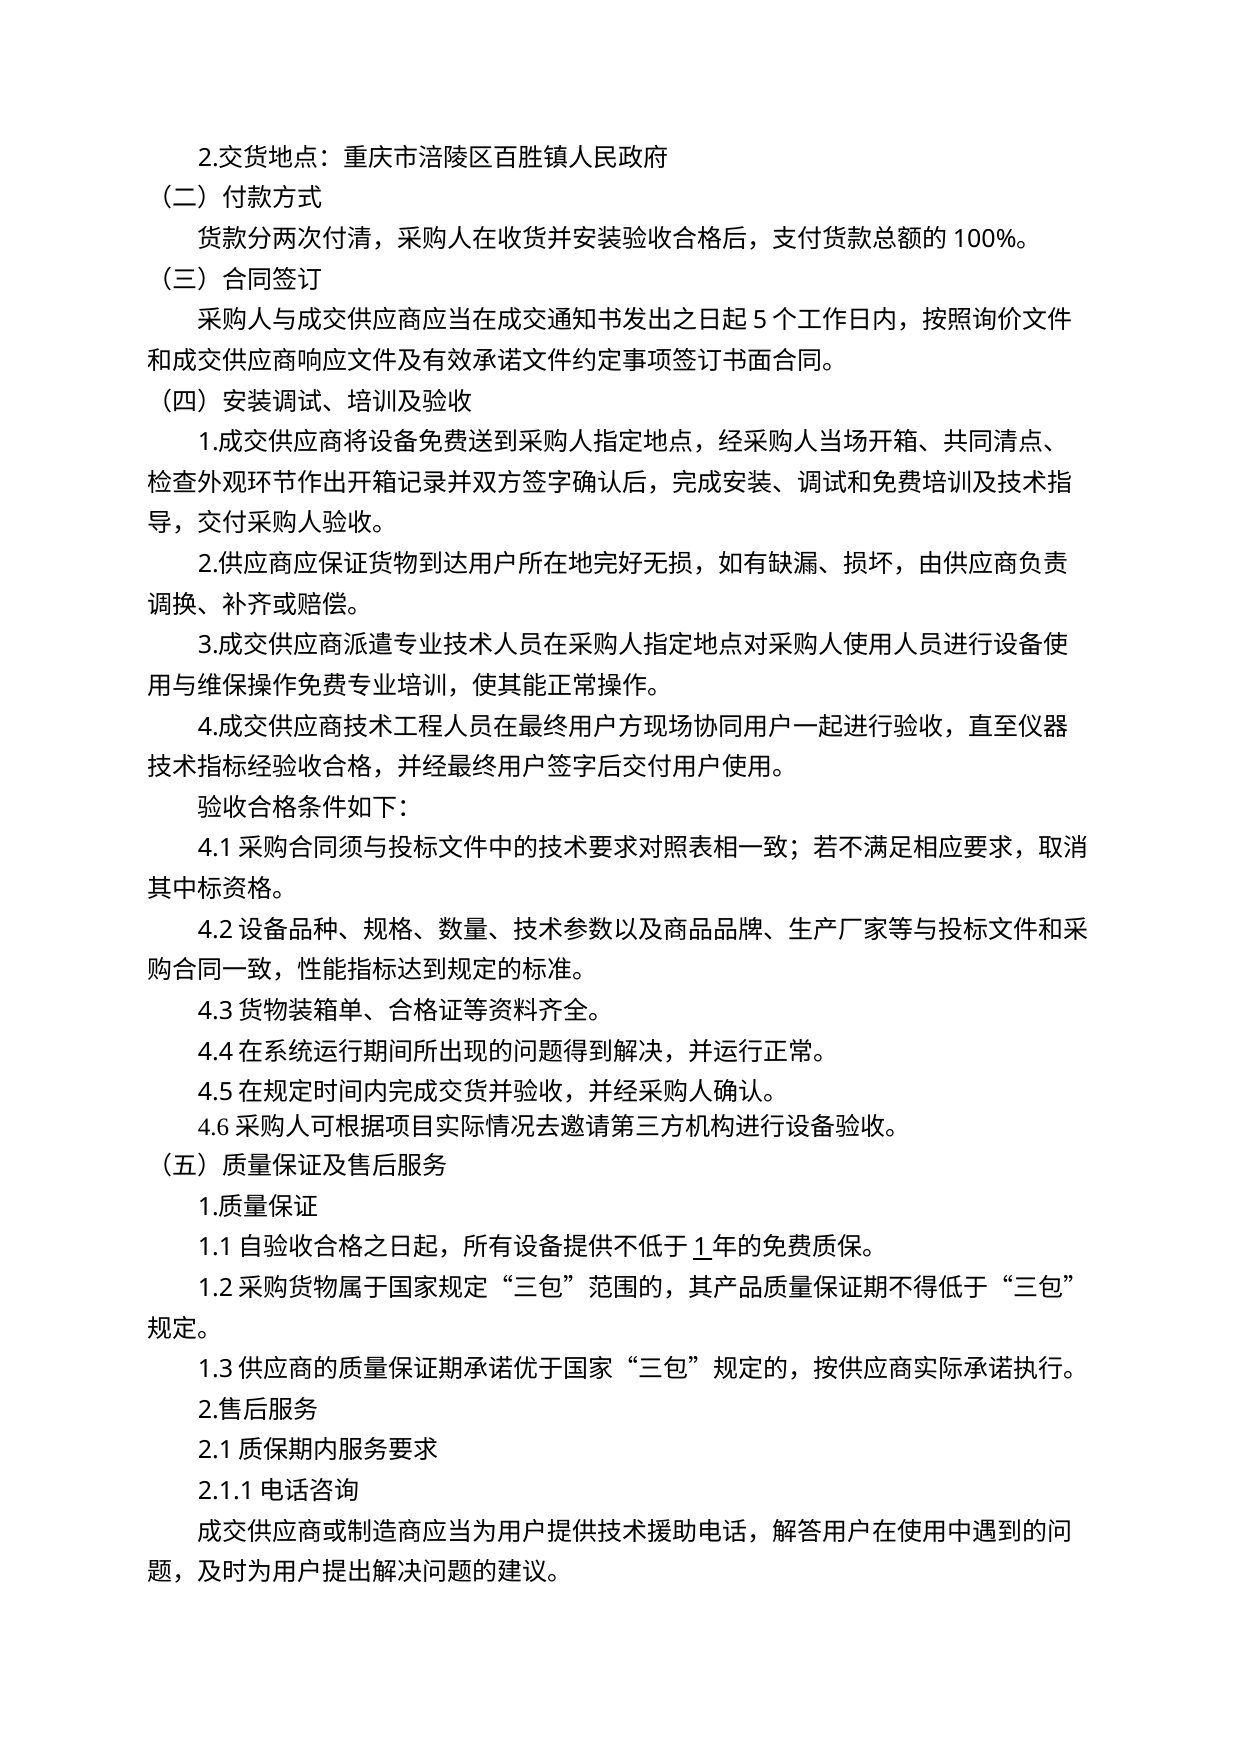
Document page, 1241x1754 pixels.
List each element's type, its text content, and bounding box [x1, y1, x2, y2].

text （二）付款方式 [148, 174, 1092, 215]
text 2.1质保期内服务要求 [148, 1426, 1092, 1467]
text 4.4在系统运行期间所出现的问题得到解决，并运行正常。 [148, 1027, 1092, 1068]
text 1.质量保证 [148, 1183, 1092, 1223]
text 1.成交供应商将设备免费送到采购人指定地点，经采购人当场开箱、共同清点、检查外观环节作出开箱记录并双方签字确认后，完成安装、调试和免费培训及技术指导，交付采购人验收。 [148, 418, 1092, 540]
text 1.3供应商的质量保证期承诺优于国家“三包”规定的，按供应商实际承诺执行。 [148, 1345, 1092, 1386]
text 4.3货物装箱单、合格证等资料齐全。 [148, 987, 1092, 1027]
text 货款分两次付清，采购人在收货并安装验收合格后，支付货款总额的100%。 [148, 215, 1092, 256]
text 2.售后服务 [148, 1386, 1092, 1426]
text 4.6 采购人可根据项目实际情况去邀请第三方机构进行设备验收。 [148, 1109, 1092, 1142]
text 成交供应商或制造商应当为用户提供技术援助电话，解答用户在使用中遇到的问题，及时为用户提出解决问题的建议。 [148, 1508, 1092, 1589]
text （五）质量保证及售后服务 [148, 1142, 1092, 1183]
text 2.交货地点：重庆市涪陵区百胜镇人民政府 [148, 134, 1092, 174]
text （四）安装调试、培训及验收 [148, 377, 1092, 418]
text 2.1.1电话咨询 [148, 1467, 1092, 1508]
text 1.2采购货物属于国家规定“三包”范围的，其产品质量保证期不得低于“三包”规定。 [148, 1264, 1092, 1345]
text 4.5在规定时间内完成交货并验收，并经采购人确认。 [148, 1068, 1092, 1109]
text 4.1采购合同须与投标文件中的技术要求对照表相一致；若不满足相应要求，取消其中标资格。 [148, 824, 1092, 906]
text 4.2设备品种、规格、数量、技术参数以及商品品牌、生产厂家等与投标文件和采购合同一致，性能指标达到规定的标准。 [148, 906, 1092, 987]
text （三）合同签订 [148, 256, 1092, 296]
text 2.供应商应保证货物到达用户所在地完好无损，如有缺漏、损坏，由供应商负责调换、补齐或赔偿。 [148, 540, 1092, 621]
text 3.成交供应商派遣专业技术人员在采购人指定地点对采购人使用人员进行设备使用与维保操作免费专业培训，使其能正常操作。 [148, 621, 1092, 702]
text 验收合格条件如下： [148, 784, 1092, 824]
text 4.成交供应商技术工程人员在最终用户方现场协同用户一起进行验收，直至仪器技术指标经验收合格，并经最终用户签字后交付用户使用。 [148, 702, 1092, 784]
text 采购人与成交供应商应当在成交通知书发出之日起5个工作日内，按照询价文件和成交供应商响应文件及有效承诺文件约定事项签订书面合同。 [148, 296, 1092, 377]
text 1.1自验收合格之日起，所有设备提供不低于1年的免费质保。 [148, 1223, 1092, 1264]
